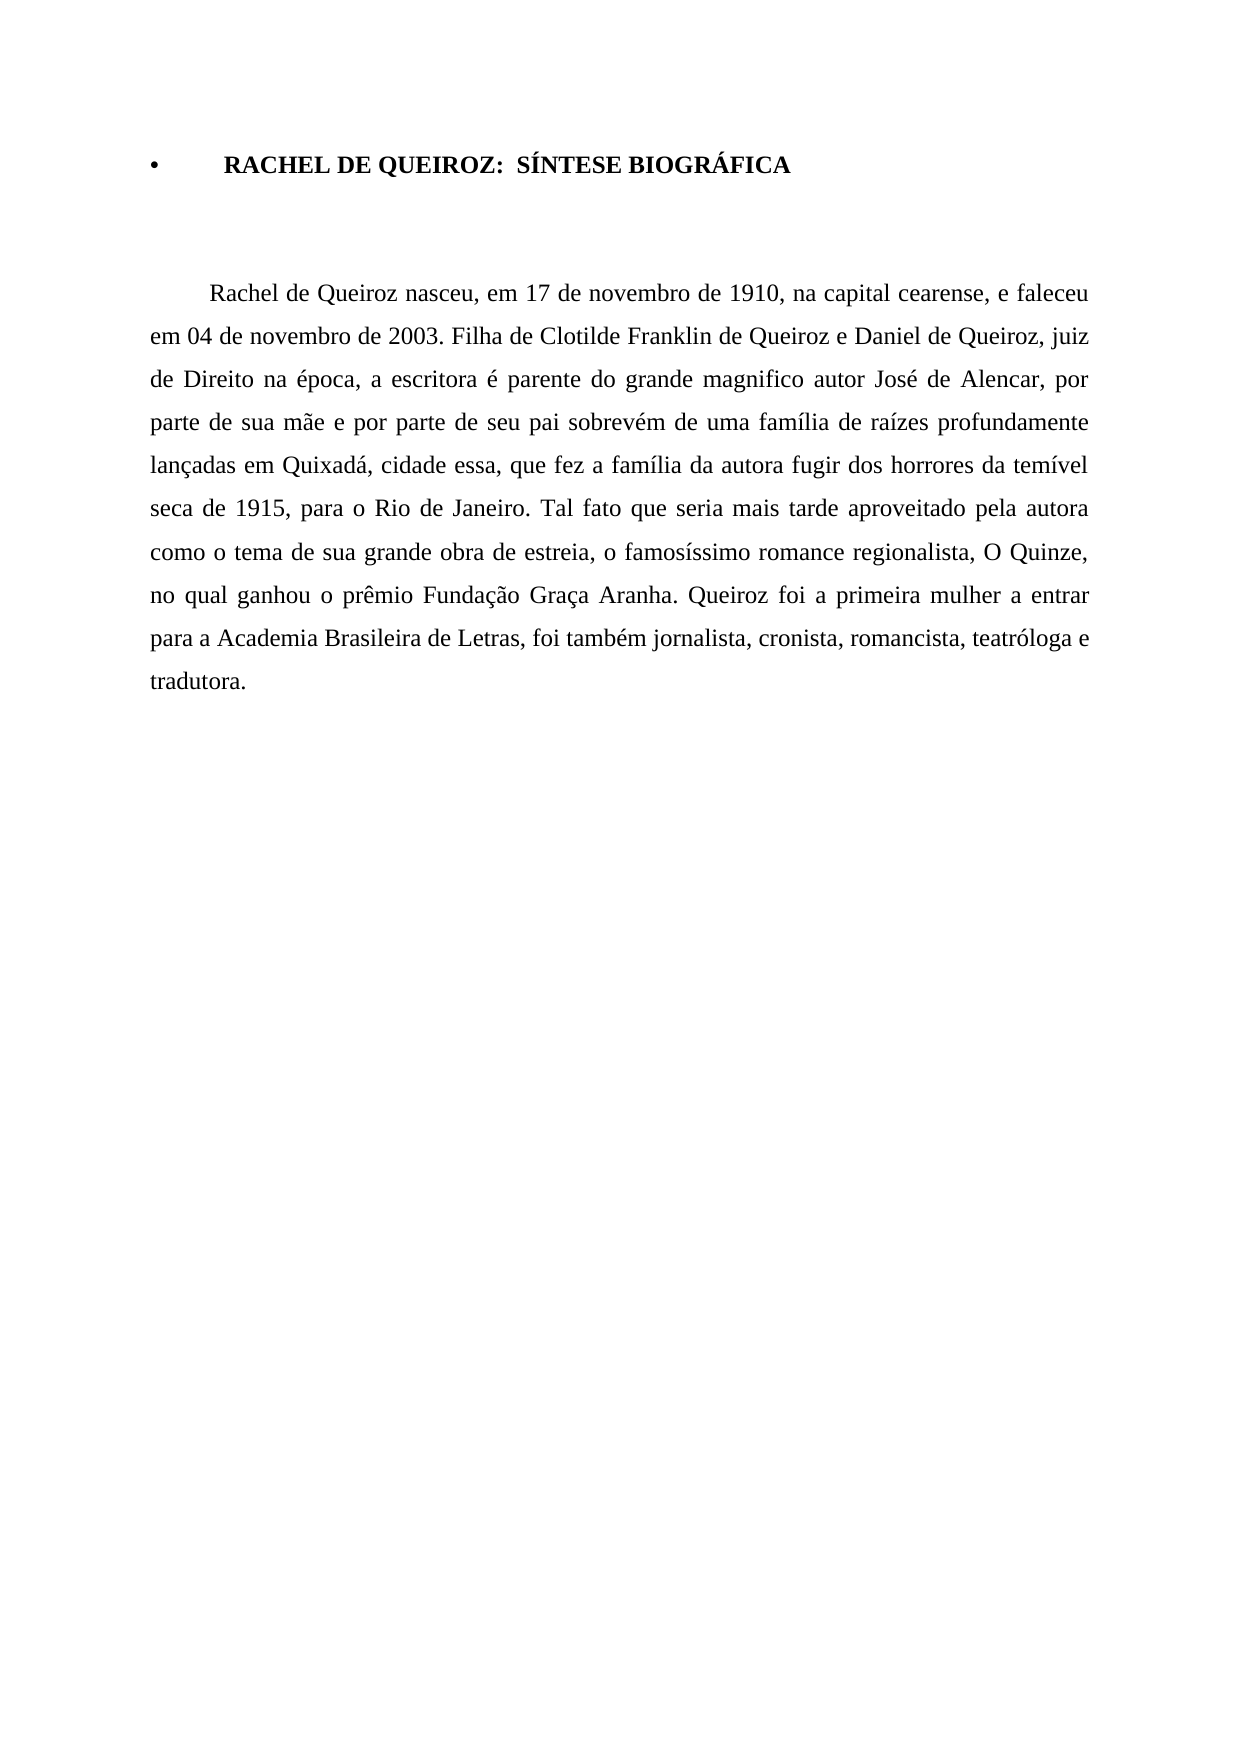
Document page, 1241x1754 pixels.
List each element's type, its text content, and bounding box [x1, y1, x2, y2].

list RACHEL DE QUEIROZ: SÍNTESE BIOGRÁFICA [150, 150, 1090, 179]
text Rachel de Queiroz nasceu, em 17 de novembro de 1910, na capital cearense, e faleceu em 04 de novembro de 2003. Filha de Clotilde Franklin de Queiroz e Daniel de Queiroz, juiz de Direito na época, a escritora é parente do grande magnifico autor José de Alencar, por parte de sua mãe e por parte de seu pai sobrevém de uma família de raízes profundamente lançadas em Quixadá, cidade essa, que fez a família da autora fugir dos horrores da temível seca de 1915, para o Rio de Janeiro. Tal fato que seria mais tarde aproveitado pela autora como o tema de sua grande obra de estreia, o famosíssimo romance regionalista, O Quinze, no qual ganhou o prêmio Fundação Graça Aranha. Queiroz foi a primeira mulher a entrar para a Academia Brasileira de Letras, foi também jornalista, cronista, romancista, teatróloga e tradutora. [150, 278, 1090, 695]
